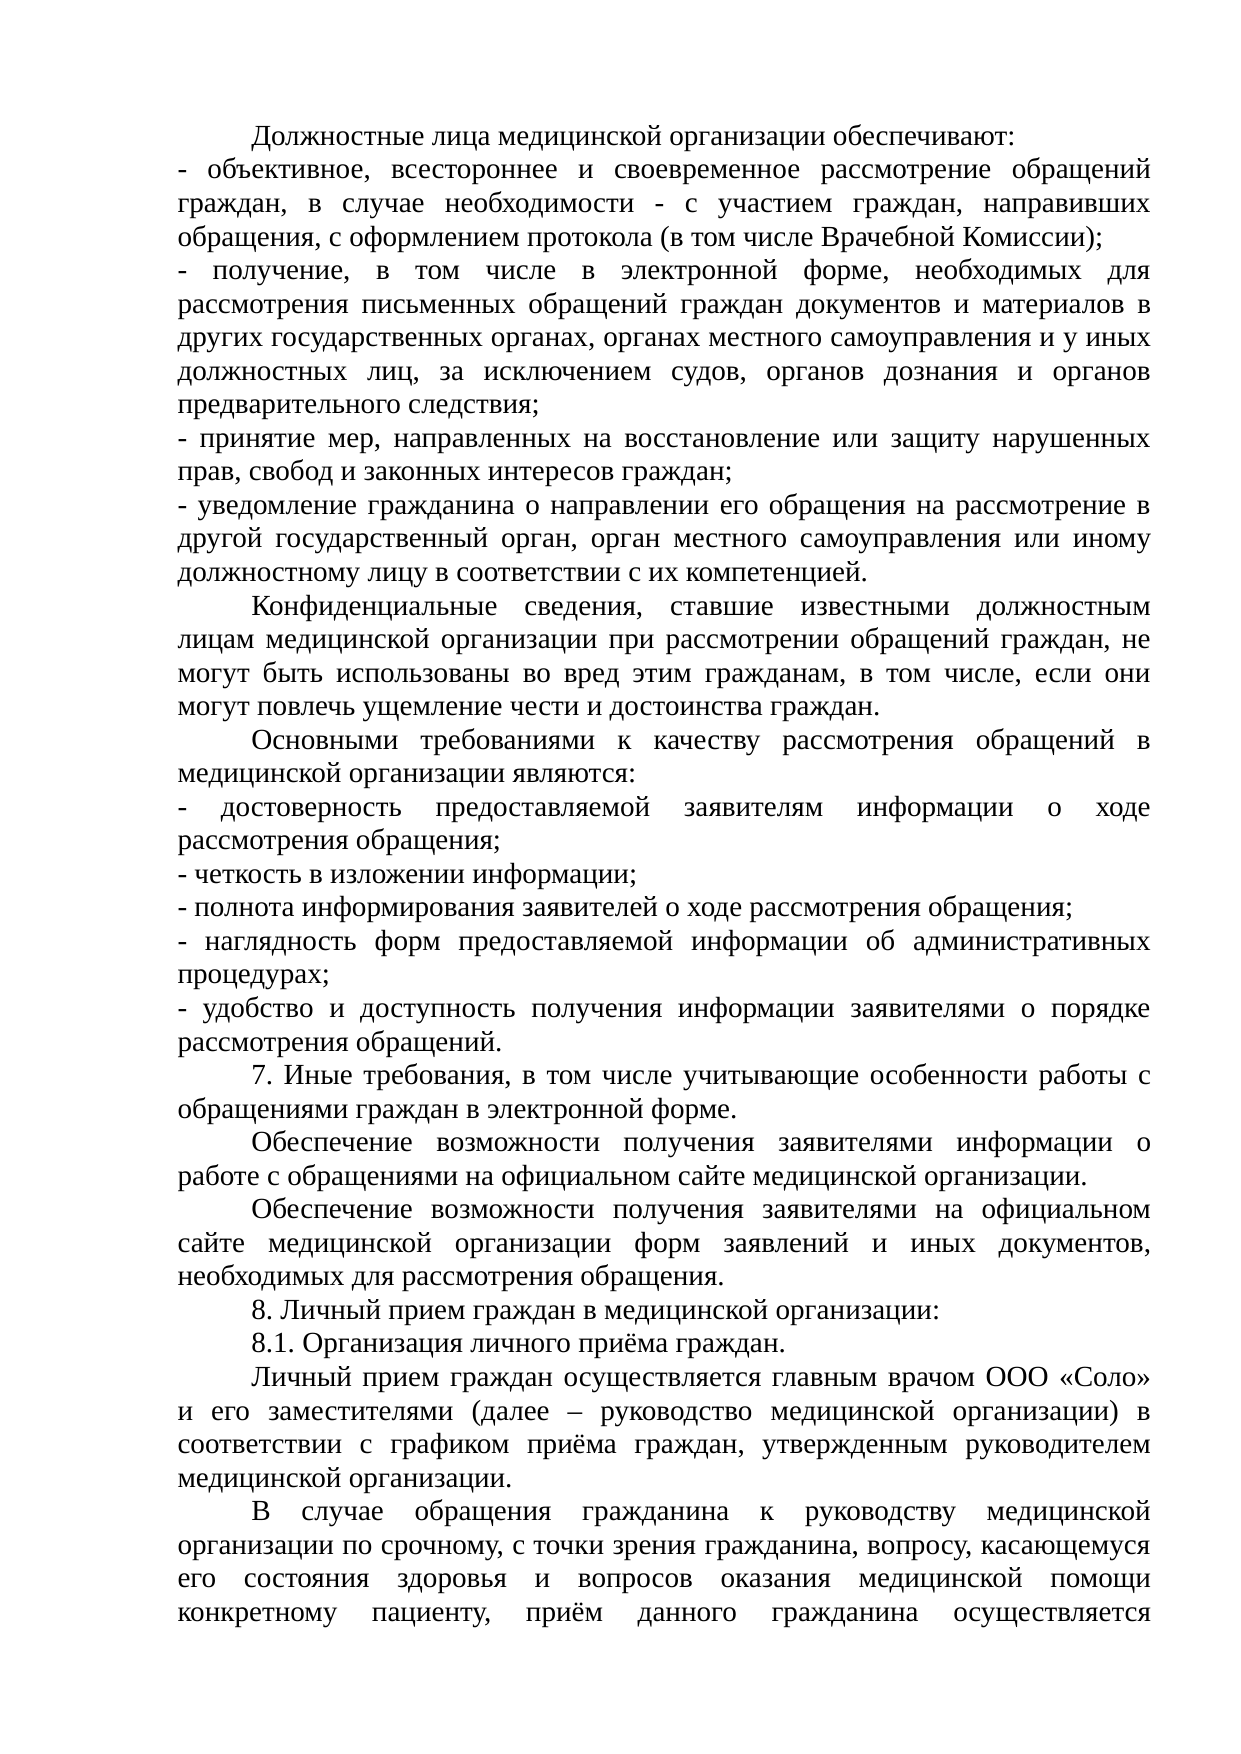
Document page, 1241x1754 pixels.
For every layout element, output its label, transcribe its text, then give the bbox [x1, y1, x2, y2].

text Обеспечение возможности получения заявителями на официальном сайте медицинской организации форм заявлений и иных документов, необходимых для рассмотрения обращения. [177, 1191, 1152, 1292]
text - получение, в том числе в электронной форме, необходимых для рассмотрения письменных обращений граждан документов и материалов в других государственных органах, органах местного самоуправления и у иных должностных лиц, за исключением судов, органов дознания и органов предварительного следствия; [177, 252, 1152, 420]
text - четкость в изложении информации; [177, 856, 1152, 889]
text - наглядность форм предоставляемой информации об административных процедурах; [177, 923, 1152, 990]
text Обеспечение возможности получения заявителями информации о работе с обращениями на официальном сайте медицинской организации. [177, 1124, 1152, 1191]
text Основными требованиями к качеству рассмотрения обращений в медицинской организации являются: [177, 722, 1152, 789]
text - удобство и доступность получения информации заявителями о порядке рассмотрения обращений. [177, 990, 1152, 1057]
text - уведомление гражданина о направлении его обращения на рассмотрение в другой государственный орган, орган местного самоуправления или иному должностному лицу в соответствии с их компетенцией. [177, 487, 1152, 588]
text - принятие мер, направленных на восстановление или защиту нарушенных прав, свобод и законных интересов граждан; [177, 420, 1152, 487]
text 7. Иные требования, в том числе учитывающие особенности работы с обращениями граждан в электронной форме. [177, 1057, 1152, 1124]
text Должностные лица медицинской организации обеспечивают: [177, 118, 1152, 152]
text Личный прием граждан осуществляется главным врачом ООО «Соло» и его заместителями (далее – руководство медицинской организации) в соответствии с графиком приёма граждан, утвержденным руководителем медицинской организации. [177, 1359, 1152, 1493]
text - достоверность предоставляемой заявителям информации о ходе рассмотрения обращения; [177, 789, 1152, 856]
text - объективное, всестороннее и своевременное рассмотрение обращений граждан, в случае необходимости - с участием граждан, направивших обращения, с оформлением протокола (в том числе Врачебной Комиссии); [177, 152, 1152, 252]
text 8.1. Организация личного приёма граждан. [177, 1326, 1152, 1359]
text - полнота информирования заявителей о ходе рассмотрения обращения; [177, 889, 1152, 923]
text 8. Личный прием граждан в медицинской организации: [177, 1292, 1152, 1326]
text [177, 1493, 1152, 1627]
text Конфиденциальные сведения, ставшие известными должностным лицам медицинской организации при рассмотрении обращений граждан, не могут быть использованы во вред этим гражданам, в том числе, если они могут повлечь ущемление чести и достоинства граждан. [177, 588, 1152, 722]
